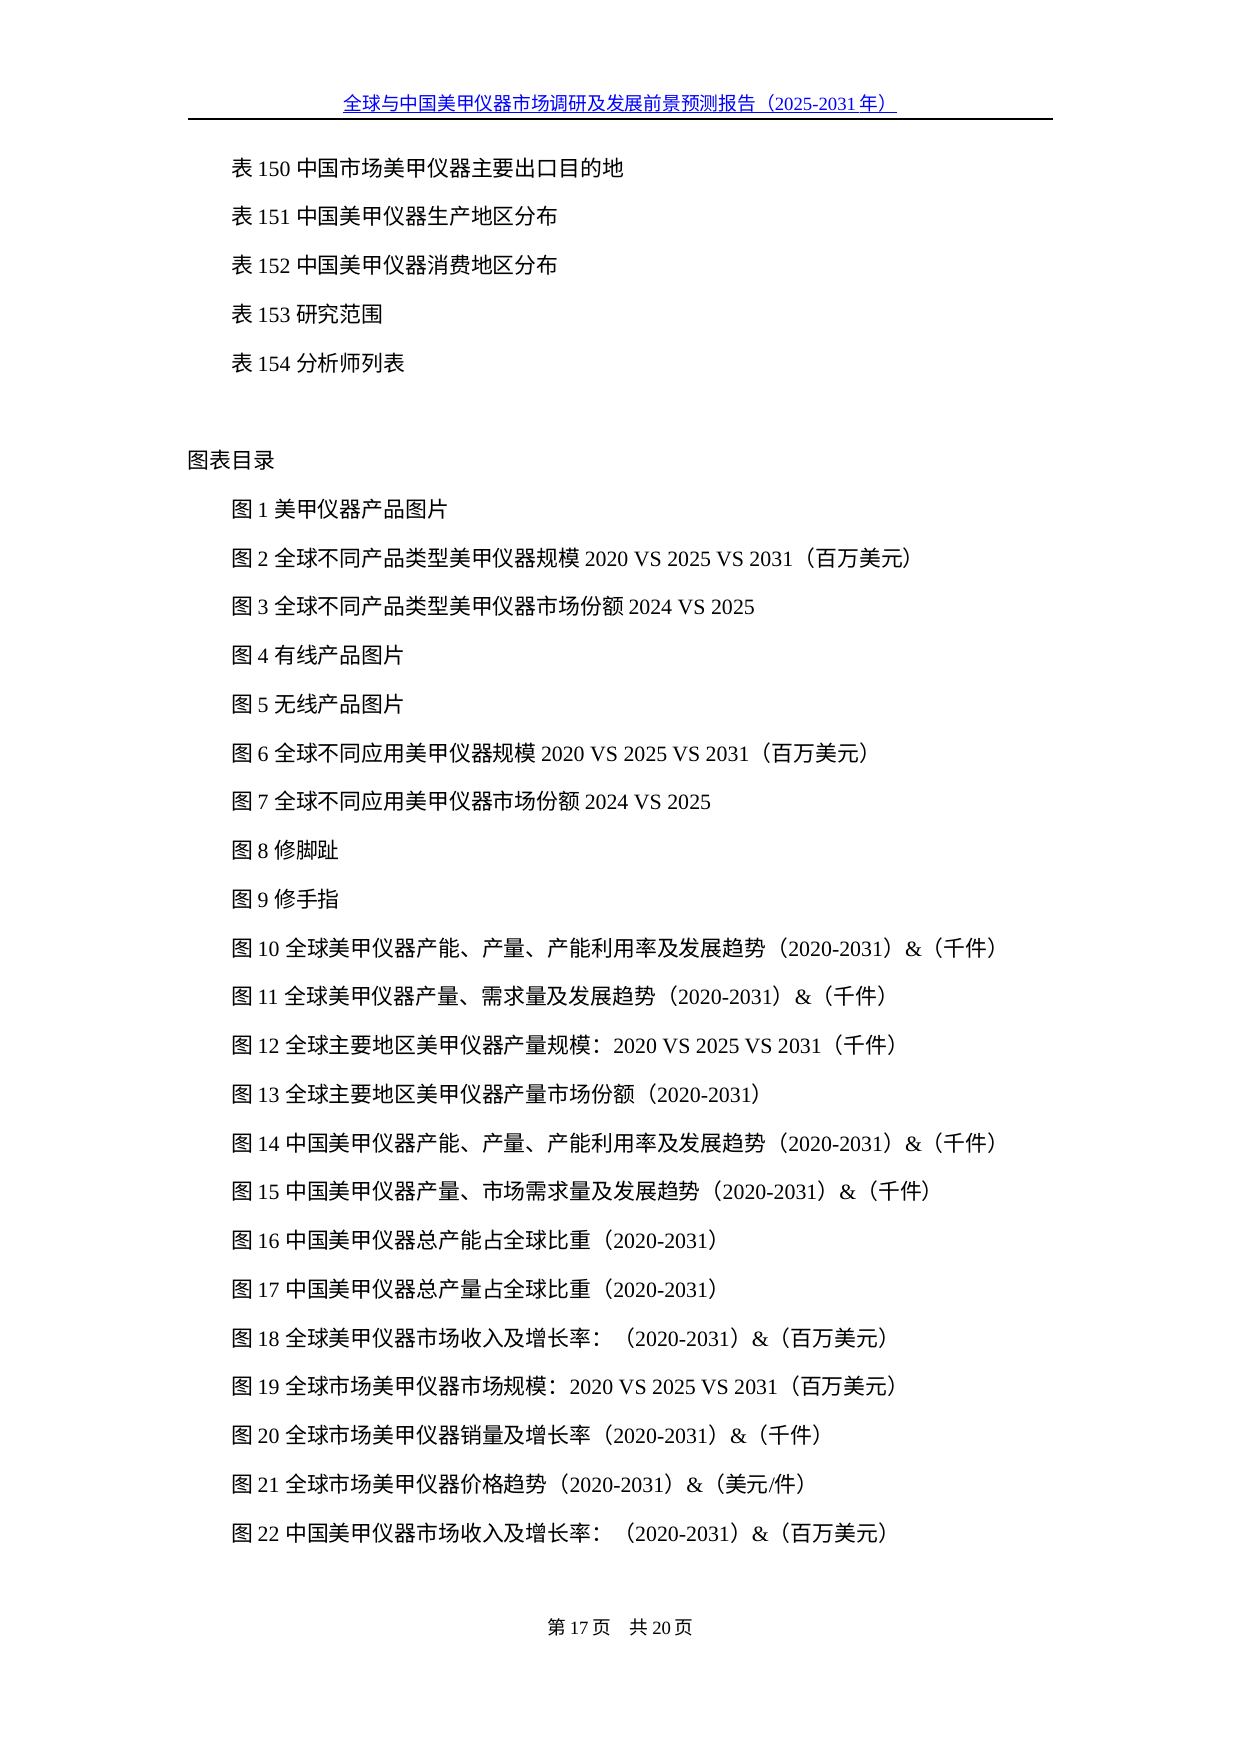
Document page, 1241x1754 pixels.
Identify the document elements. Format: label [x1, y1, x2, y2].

text [187, 150, 1053, 1548]
